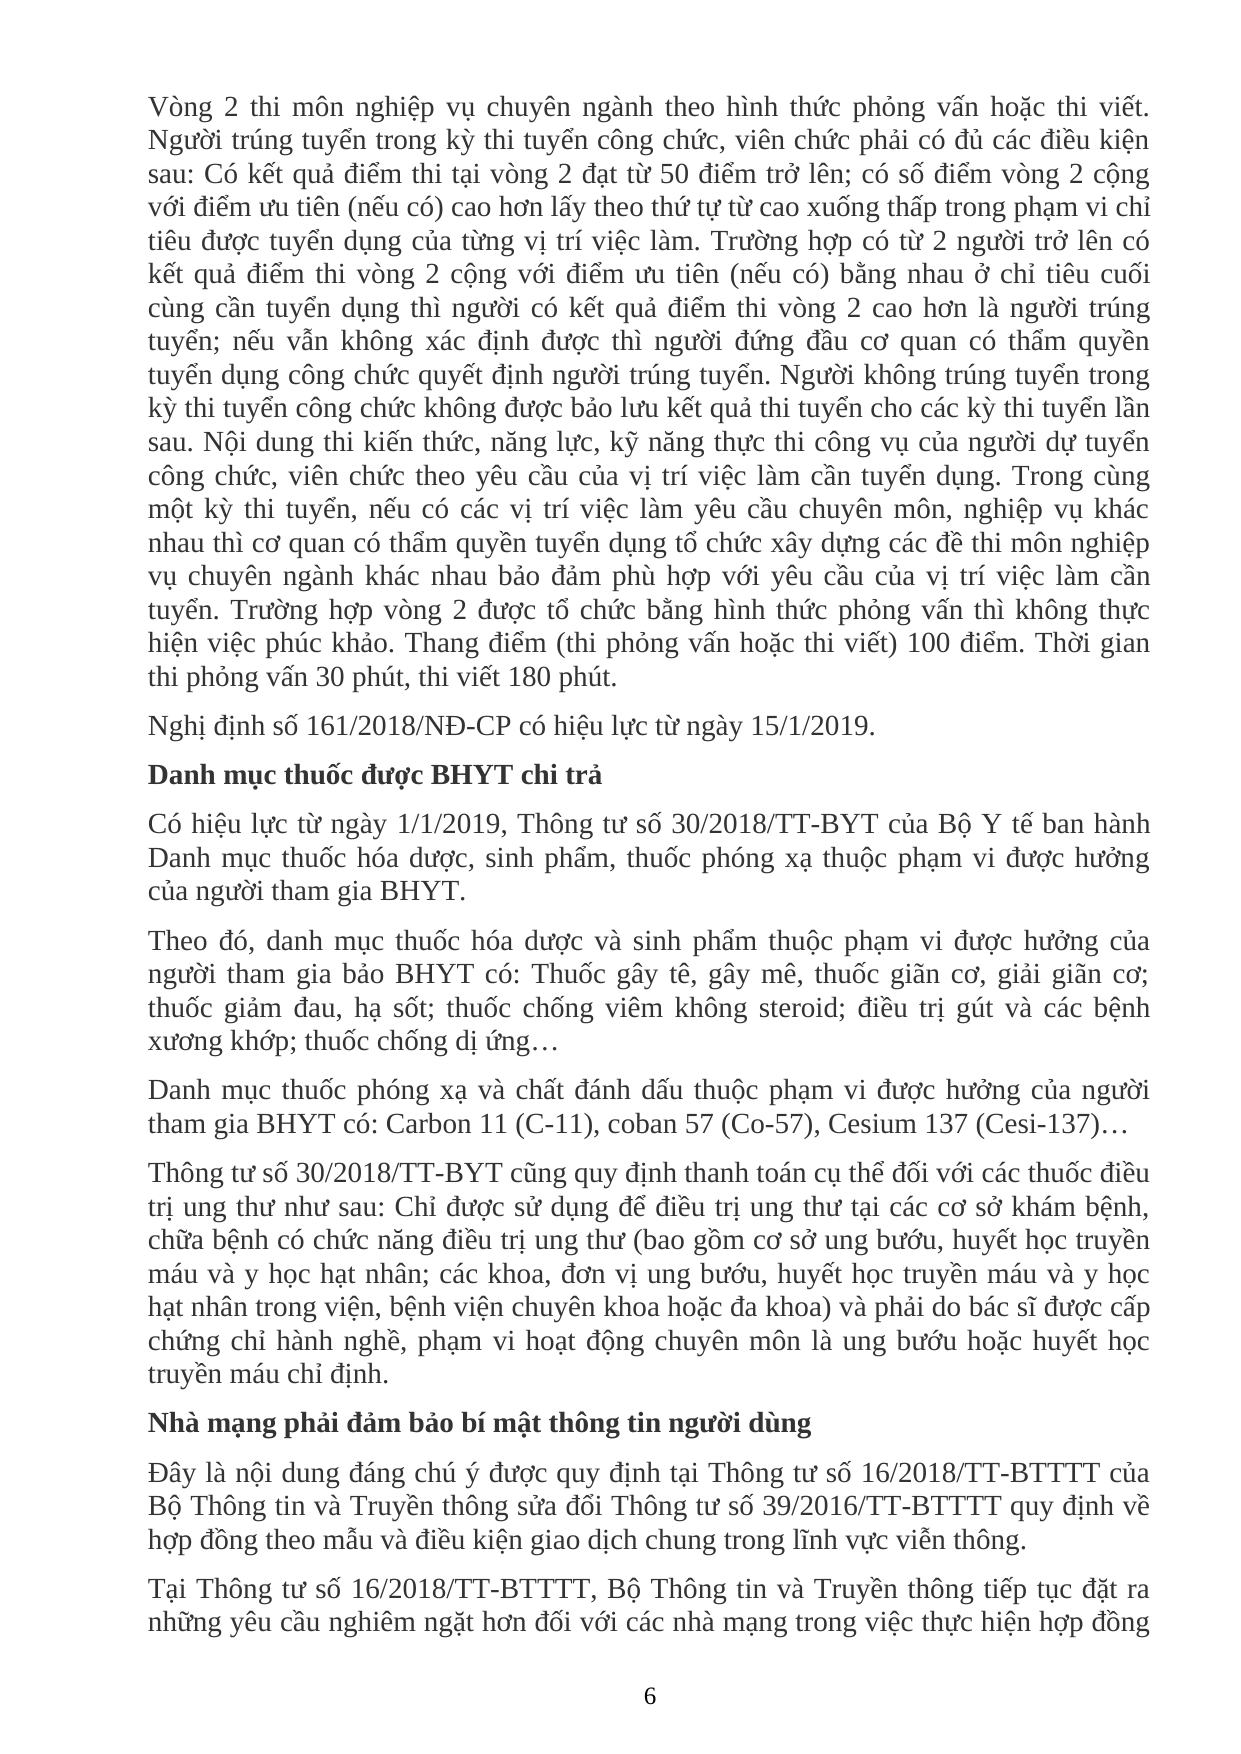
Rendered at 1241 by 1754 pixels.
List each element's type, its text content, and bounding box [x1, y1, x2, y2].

text Theo đó, danh mục thuốc hóa dược và sinh phẩm thuộc phạm vi được hưởng của người tham gia bảo BHYT có: Thuốc gây tê, gây mê, thuốc giãn cơ, giải giãn cơ; thuốc giảm đau, hạ sốt; thuốc chống viêm không steroid; điều trị gút và các bệnh xương khớp; thuốc chống dị ứng… [148, 923, 1152, 1057]
text Nghị định số 161/2018/NĐ-CP có hiệu lực từ ngày 15/1/2019. [148, 708, 1152, 742]
text Vòng 2 thi môn nghiệp vụ chuyên ngành theo hình thức phỏng vấn hoặc thi viết. Người trúng tuyển trong kỳ thi tuyển công chức, viên chức phải có đủ các điều kiện sau: Có kết quả điểm thi tại vòng 2 đạt từ 50 điểm trở lên; có số điểm vòng 2 cộng với điểm ưu tiên (nếu có) cao hơn lấy theo thứ tự từ cao xuống thấp trong phạm vi chỉ tiêu được tuyển dụng của từng vị trí việc làm. Trường hợp có từ 2 người trở lên có kết quả điểm thi vòng 2 cộng với điểm ưu tiên (nếu có) bằng nhau ở chỉ tiêu cuối cùng cần tuyển dụng thì người có kết quả điểm thi vòng 2 cao hơn là người trúng tuyển; nếu vẫn không xác định được thì người đứng đầu cơ quan có thẩm quyền tuyển dụng công chức quyết định người trúng tuyển. Người không trúng tuyển trong kỳ thi tuyển công chức không được bảo lưu kết quả thi tuyển cho các kỳ thi tuyển lần sau. Nội dung thi kiến thức, năng lực, kỹ năng thực thi công vụ của người dự tuyển công chức, viên chức theo yêu cầu của vị trí việc làm cần tuyển dụng. Trong cùng một kỳ thi tuyển, nếu có các vị trí việc làm yêu cầu chuyên môn, nghiệp vụ khác nhau thì cơ quan có thẩm quyền tuyển dụng tổ chức xây dựng các đề thi môn nghiệp vụ chuyên ngành khác nhau bảo đảm phù hợp với yêu cầu của vị trí việc làm cần tuyển. Trường hợp vòng 2 được tổ chức bằng hình thức phỏng vấn thì không thực hiện việc phúc khảo. Thang điểm (thi phỏng vấn hoặc thi viết) 100 điểm. Thời gian thi phỏng vấn 30 phút, thi viết 180 phút. [148, 89, 1152, 692]
text Đây là nội dung đáng chú ý được quy định tại Thông tư số 16/2018/TT-BTTTT của Bộ Thông tin và Truyền thông sửa đổi Thông tư số 39/2016/TT-BTTTT quy định về hợp đồng theo mẫu và điều kiện giao dịch chung trong lĩnh vực viễn thông. [148, 1455, 1152, 1555]
text Có hiệu lực từ ngày 1/1/2019, Thông tư số 30/2018/TT-BYT của Bộ Y tế ban hành Danh mục thuốc hóa dược, sinh phẩm, thuốc phóng xạ thuộc phạm vi được hưởng của người tham gia BHYT. [148, 806, 1152, 907]
text Danh mục thuốc được BHYT chi trả [148, 757, 1152, 791]
text Nhà mạng phải đảm bảo bí mật thông tin người dùng [148, 1406, 1152, 1439]
text Danh mục thuốc phóng xạ và chất đánh dấu thuộc phạm vi được hưởng của người tham gia BHYT có: Carbon 11 (C-11), coban 57 (Co-57), Cesium 137 (Cesi-137)… [148, 1072, 1152, 1139]
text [148, 1571, 1152, 1638]
text Thông tư số 30/2018/TT-BYT cũng quy định thanh toán cụ thể đối với các thuốc điều trị ung thư như sau: Chỉ được sử dụng để điều trị ung thư tại các cơ sở khám bệnh, chữa bệnh có chức năng điều trị ung thư (bao gồm cơ sở ung bướu, huyết học truyền máu và y học hạt nhân; các khoa, đơn vị ung bướu, huyết học truyền máu và y học hạt nhân trong viện, bệnh viện chuyên khoa hoặc đa khoa) và phải do bác sĩ được cấp chứng chỉ hành nghề, phạm vi hoạt động chuyên môn là ung bướu hoặc huyết học truyền máu chỉ định. [148, 1155, 1152, 1390]
